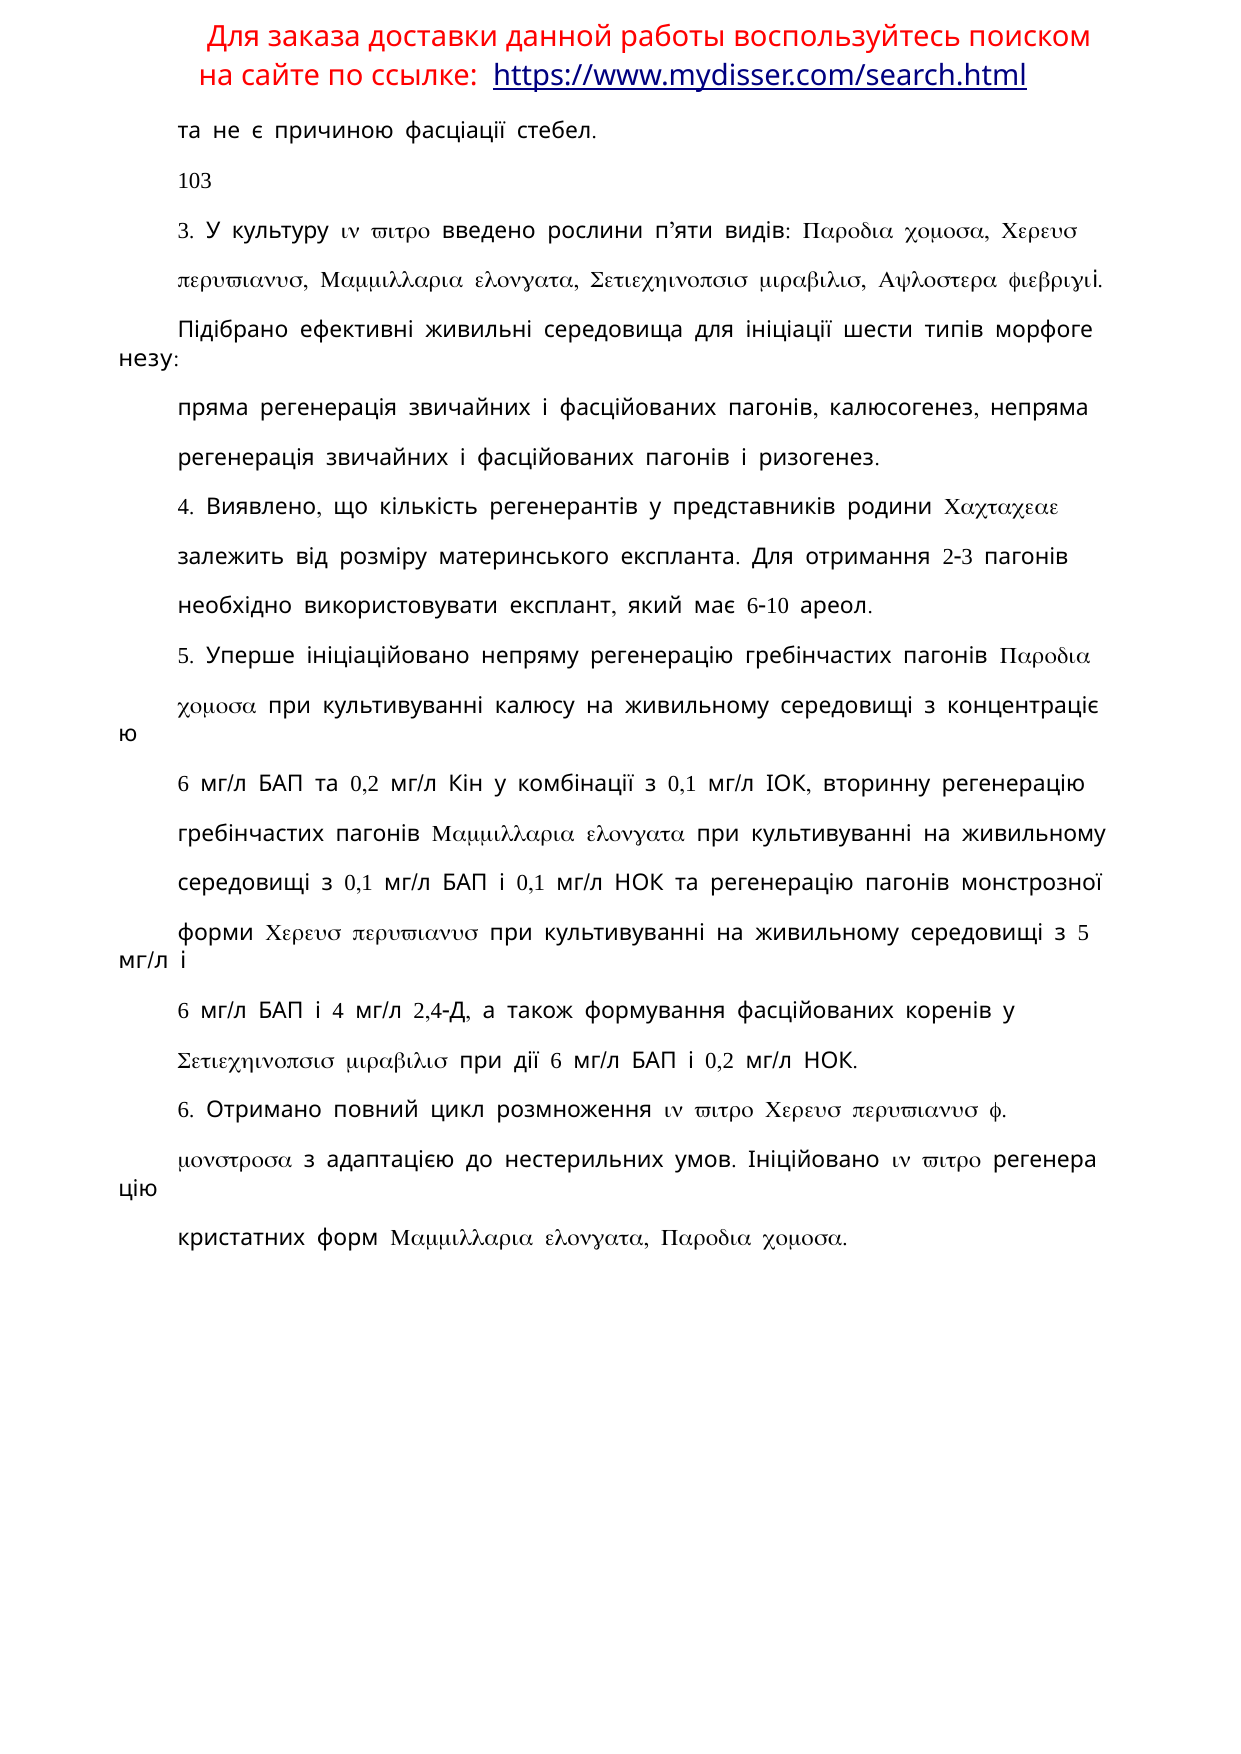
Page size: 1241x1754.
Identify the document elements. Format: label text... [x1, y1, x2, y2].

text Упершеініціаційованонепрямурегенераціюгребінчастихпагонів [118, 639, 1107, 668]
text прямарегенераціязвичайнихіфасційованихпагонівкалюсогенезнепряма [118, 392, 1107, 420]
text формиприкультивуваннінаживильномусередовищізмглі [118, 916, 1107, 974]
text середовищізмглБАПімглНОКтарегенераціюпагонівмонстрозної [118, 867, 1107, 895]
text Виявленощокількістьрегенерантівупредставниківродини [118, 491, 1107, 519]
text мглБАПімглДатакожформуванняфасційованихкореніву [118, 994, 1107, 1023]
text Укультурувведенорослинип’ятивидів [118, 214, 1107, 243]
text кристатнихформ [118, 1222, 1107, 1250]
text Отриманоповнийциклрозмноження [118, 1094, 1107, 1122]
text  [118, 164, 1107, 193]
text регенераціязвичайнихіфасційованихпагонівіризогенез [118, 441, 1107, 470]
text залежитьвідрозміруматеринськогоексплантаДляотриманняпагонів [118, 540, 1107, 569]
text танеєпричиноюфасціаціїстебел [118, 115, 1107, 144]
text і [118, 264, 1107, 292]
text необхідновикористовуватиексплантякиймаєареол [118, 590, 1107, 619]
text прикультивуваннікалюсунаживильномусередовищізконцентрацією [118, 689, 1107, 747]
text мглБАПтамглКінукомбінаціїзмглІОКвториннурегенерацію [118, 767, 1107, 796]
text придіїмглБАПімглНОК [118, 1044, 1107, 1073]
text гребінчастихпагонівприкультивуваннінаживильному [118, 817, 1107, 846]
text Підібраноефективніживильнісередовищадляініціаціїшеститипівморфогенезу [118, 313, 1107, 371]
text задаптацієюдонестерильнихумовІніційованорегенерацію [118, 1143, 1107, 1201]
